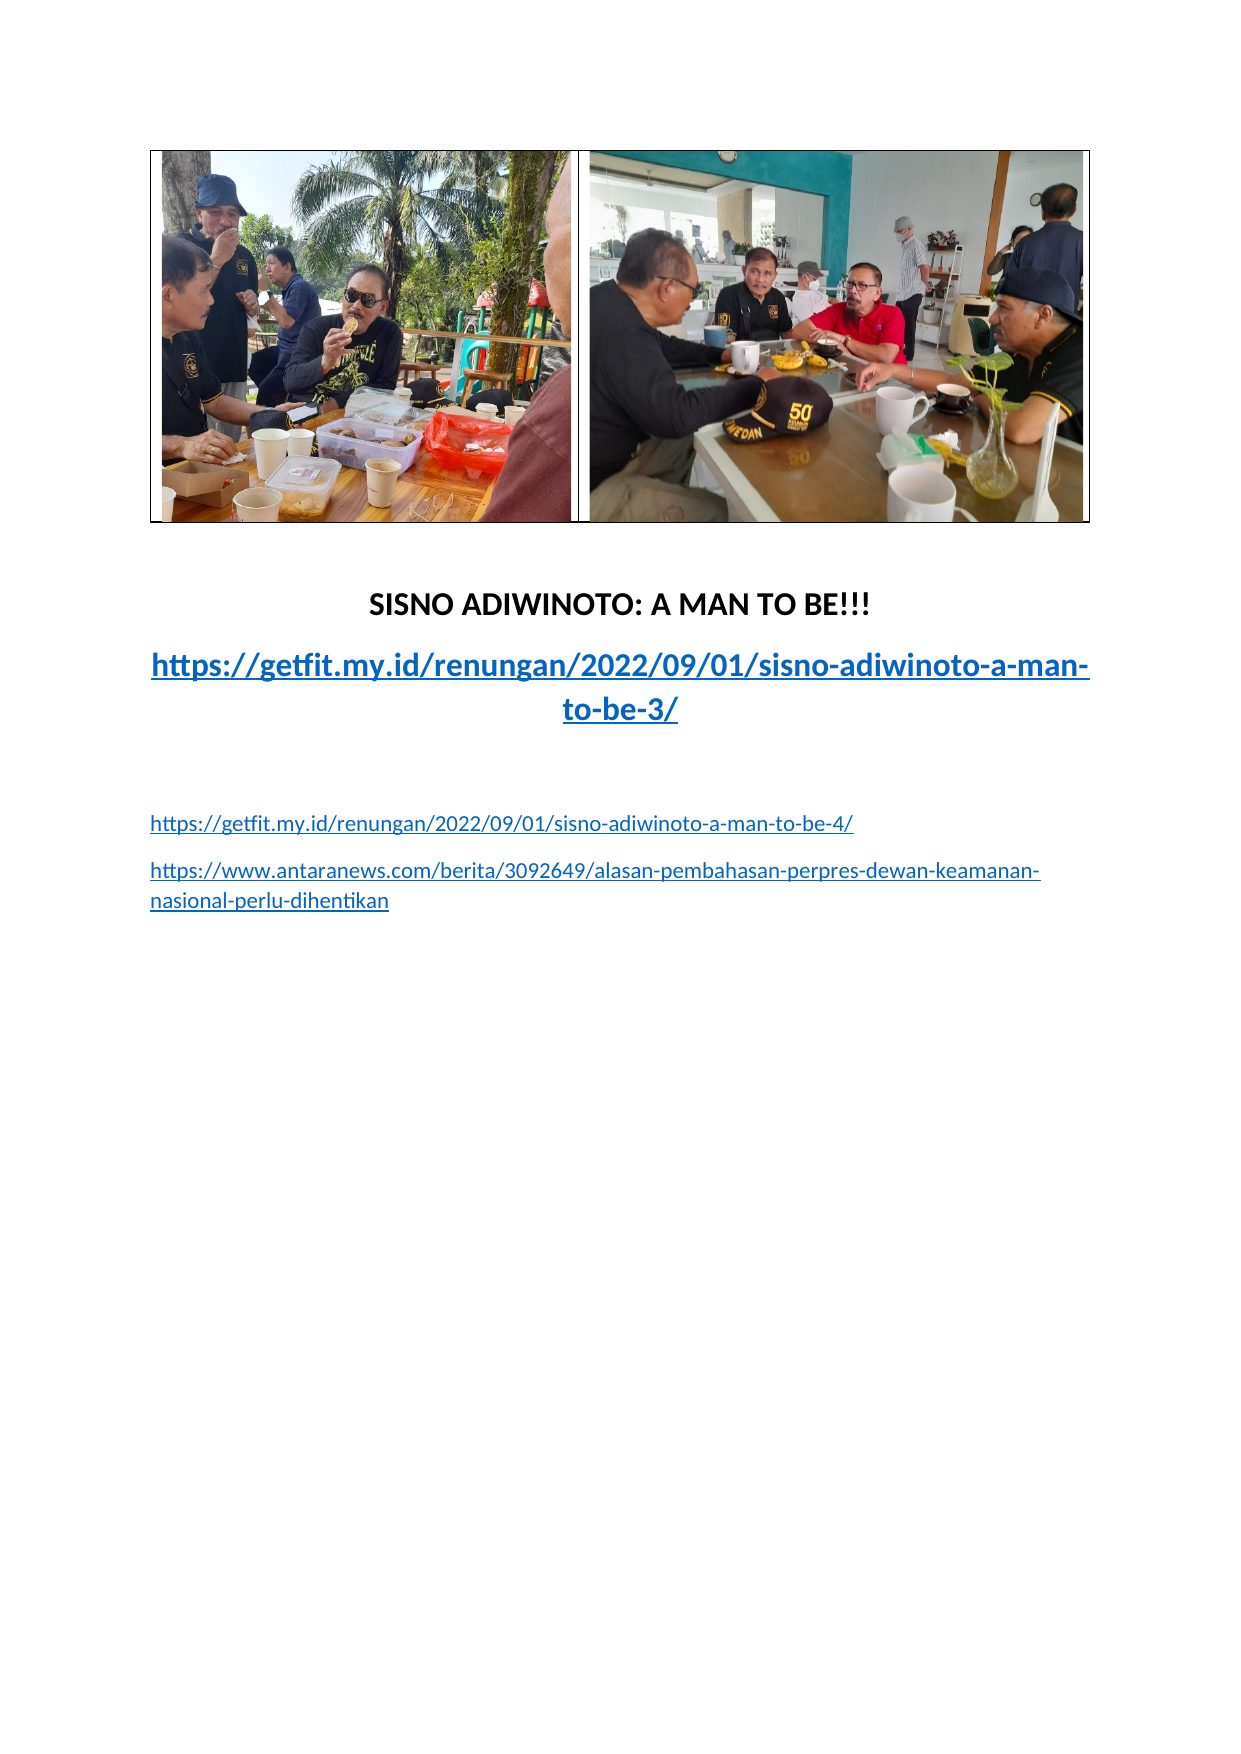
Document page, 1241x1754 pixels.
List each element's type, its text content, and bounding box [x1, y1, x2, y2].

table_header [151, 151, 161, 521]
picture [589, 151, 1084, 522]
text https://getfit.my.id/renungan/2022/09/01/sisno-adiwinoto-a-man-to-be-4/ [150, 809, 1090, 837]
text SISNO ADIWINOTO: A MAN TO BE!!! [150, 583, 1090, 624]
table_header [1084, 151, 1089, 521]
text https://getfit.my.id/renungan/2022/09/01/sisno-adiwinoto-a-man-to-be-3/ [150, 644, 1090, 728]
picture [161, 151, 572, 522]
table_header [572, 151, 578, 521]
text https://www.antaranews.com/berita/3092649/alasan-pembahasan-perpres-dewan-keamanan-nasional-perlu-dihentikan [150, 856, 1090, 914]
table_header [579, 151, 589, 521]
